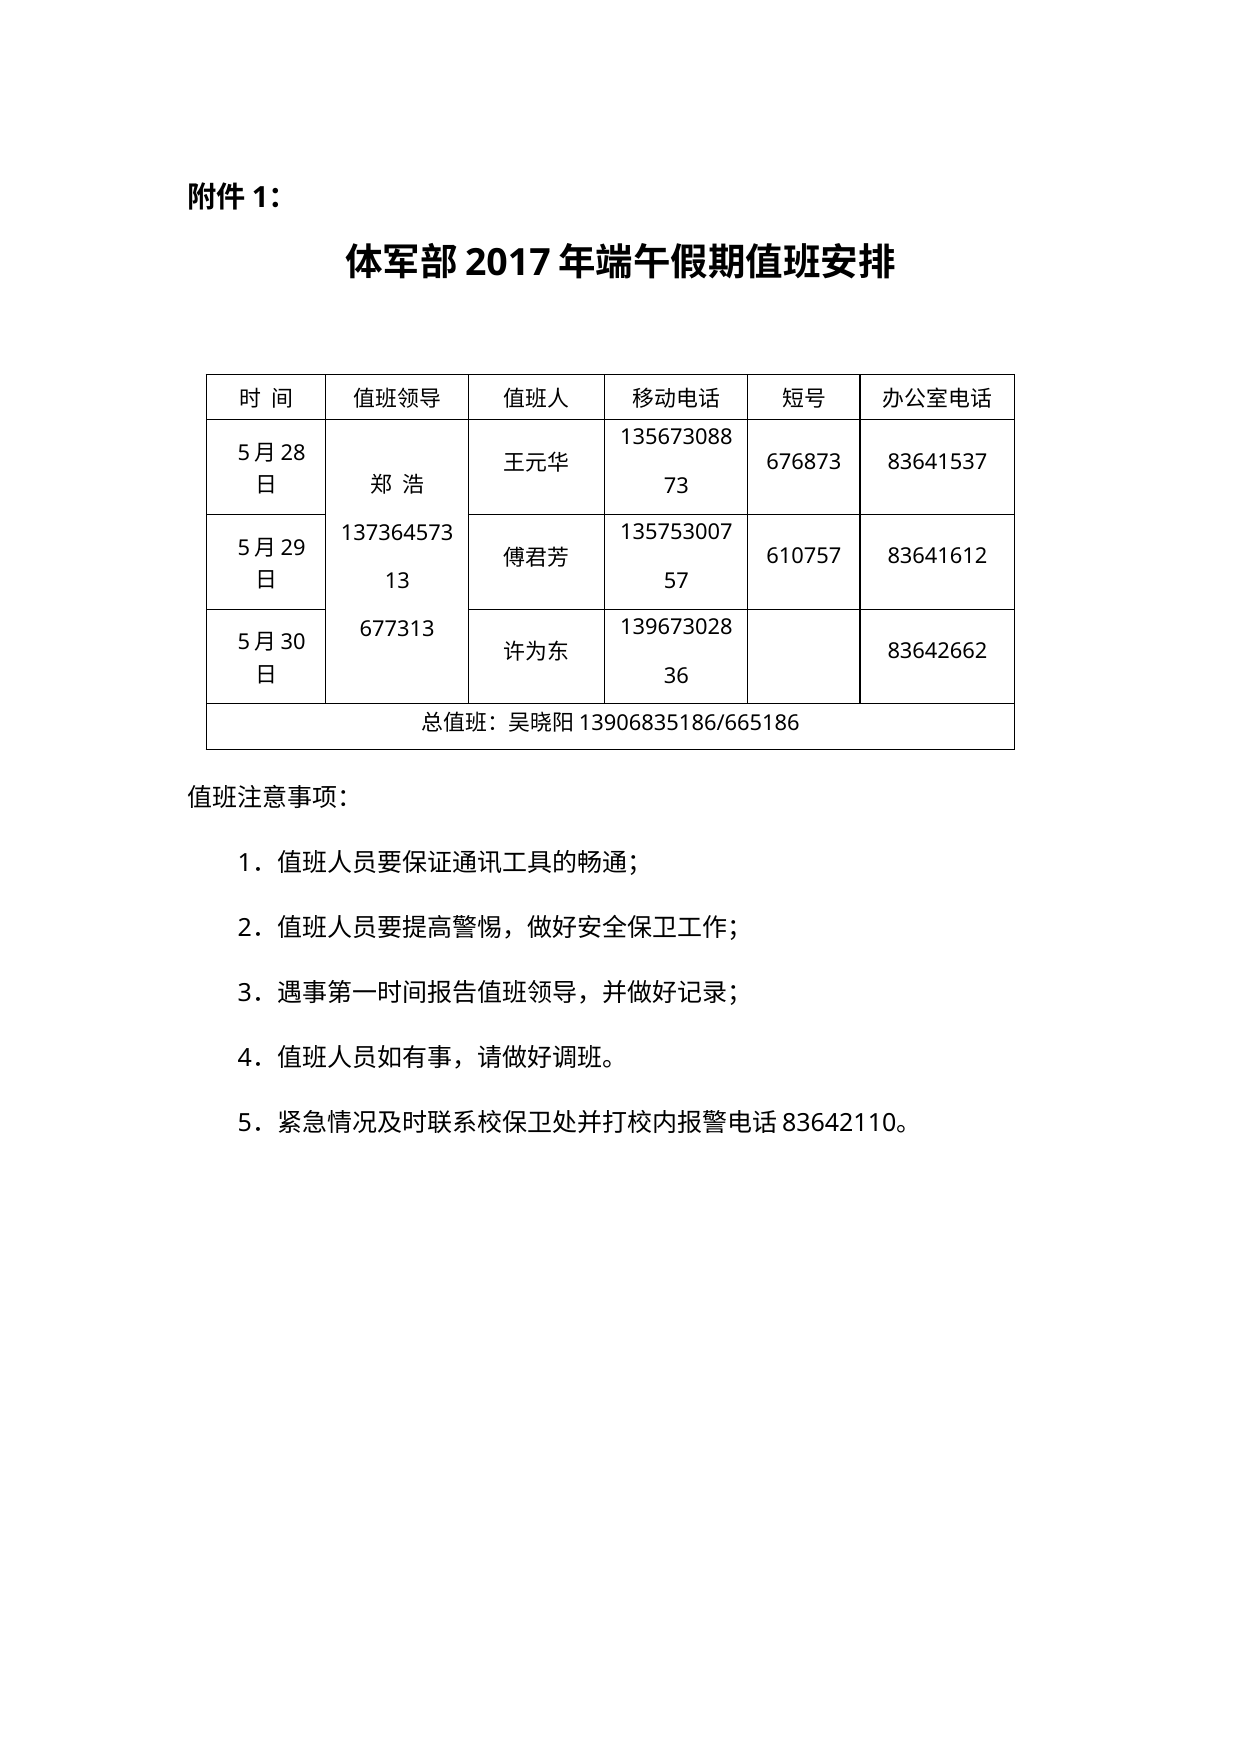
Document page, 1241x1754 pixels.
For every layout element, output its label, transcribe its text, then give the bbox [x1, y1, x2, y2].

table_cell 83642662 [861, 610, 1014, 703]
table_cell 83641537 [861, 420, 1014, 514]
table_cell 610757 [748, 515, 859, 608]
table_cell 5月28日 [207, 420, 325, 514]
table_cell 王元华 [469, 420, 604, 514]
table_cell 郑 浩13736457313 677313 [326, 420, 468, 703]
table_header 短号 [748, 375, 859, 419]
table_header 值班人 [469, 375, 604, 419]
text 体军部2017年端午假期值班安排 [187, 227, 1053, 292]
table_header 移动电话 [605, 375, 747, 419]
text 1．值班人员要保证通讯工具的畅通； [187, 828, 1053, 893]
table_header 值班领导 [326, 375, 468, 419]
table_cell 83641612 [861, 515, 1014, 608]
table_cell 傅君芳 [469, 515, 604, 608]
text 值班注意事项： [187, 763, 1053, 828]
text 附件1： [187, 162, 1053, 227]
table_cell 5月30日 [207, 610, 325, 703]
table_cell 676873 [748, 420, 859, 514]
text 2．值班人员要提高警惕，做好安全保卫工作； [187, 893, 1053, 958]
table_header 时 间 [207, 375, 325, 419]
table_cell [748, 610, 859, 703]
table_cell 13575300757 [605, 515, 747, 608]
table_cell 总值班：吴晓阳13906835186/665186 [207, 704, 1014, 749]
table_cell 许为东 [469, 610, 604, 703]
text 5．紧急情况及时联系校保卫处并打校内报警电话83642110。 [187, 1088, 1053, 1153]
table_cell 13967302836 [605, 610, 747, 703]
table_header 办公室电话 [861, 375, 1014, 419]
table_cell 13567308873 [605, 420, 747, 514]
table_cell 5月29日 [207, 515, 325, 608]
text 3．遇事第一时间报告值班领导，并做好记录； [187, 958, 1053, 1023]
text 4．值班人员如有事，请做好调班。 [187, 1023, 1053, 1088]
